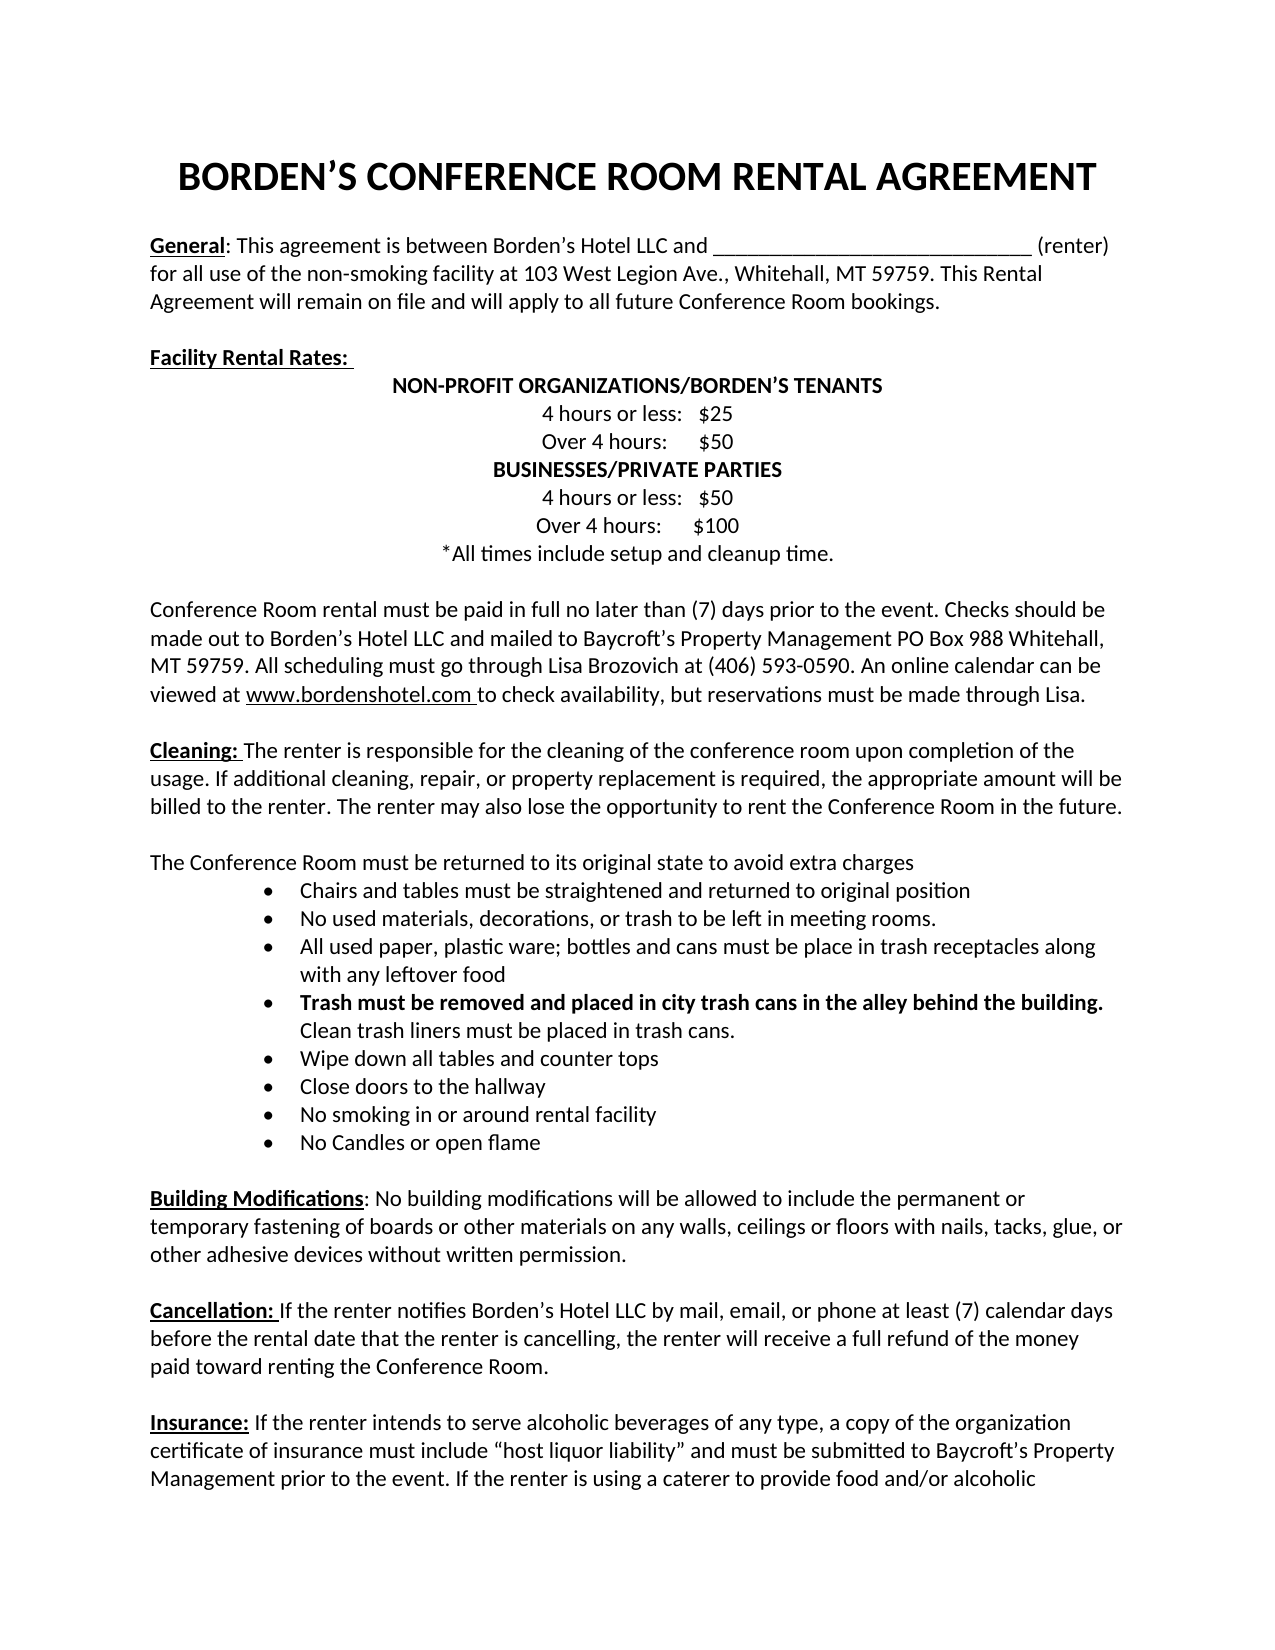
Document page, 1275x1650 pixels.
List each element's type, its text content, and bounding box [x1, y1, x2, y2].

list No used materials, decorations, or trash to be left in meeting rooms. [262, 904, 1125, 932]
text 4 hours or less: $25 [150, 399, 1125, 427]
text Conference Room rental must be paid in full no later than (7) days prior to the event. Checks should be made out to Borden’s Hotel LLC and mailed to Baycroft’s Property Management PO Box 988 Whitehall, MT 59759. All scheduling must go through Lisa Brozovich at (406) 593-0590. An online calendar can be viewed at www.bordenshotel.com to check availability, but reservations must be made through Lisa. [150, 596, 1125, 708]
text Facility Rental Rates: [150, 343, 1125, 371]
text Cleaning: The renter is responsible for the cleaning of the conference room upon completion of the usage. If additional cleaning, repair, or property replacement is required, the appropriate amount will be billed to the renter. The renter may also lose the opportunity to rent the Conference Room in the future. [150, 736, 1125, 820]
list Wipe down all tables and counter tops [262, 1044, 1125, 1072]
text BUSINESSES/PRIVATE PARTIES [150, 456, 1125, 483]
text Over 4 hours: $50 [150, 427, 1125, 456]
text Over 4 hours: $100 [150, 512, 1125, 539]
text Building Modifications: No building modifications will be allowed to include the permanent or temporary fastening of boards or other materials on any walls, ceilings or floors with nails, tacks, glue, or other adhesive devices without written permission. [150, 1184, 1125, 1268]
list No Candles or open flame [262, 1128, 1125, 1156]
text 4 hours or less: $50 [150, 483, 1125, 512]
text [150, 1408, 1125, 1492]
text Cancellation: If the renter notifies Borden’s Hotel LLC by mail, email, or phone at least (7) calendar days before the rental date that the renter is cancelling, the renter will receive a full refund of the money paid toward renting the Conference Room. [150, 1296, 1125, 1380]
list Trash must be removed and placed in city trash cans in the alley behind the building. Clean trash liners must be placed in trash cans. [262, 988, 1125, 1044]
text NON-PROFIT ORGANIZATIONS/BORDEN’S TENANTS [150, 371, 1125, 399]
text The Conference Room must be returned to its original state to avoid extra charges [150, 848, 1125, 876]
list All used paper, plastic ware; bottles and cans must be place in trash receptacles along with any leftover food [262, 932, 1125, 988]
text General: This agreement is between Borden’s Hotel LLC and ____________________________ (renter) for all use of the non-smoking facility at 103 West Legion Ave., Whitehall, MT 59759. This Rental Agreement will remain on file and will apply to all future Conference Room bookings. [150, 231, 1125, 315]
list No smoking in or around rental facility [262, 1100, 1125, 1128]
text BORDEN’S CONFERENCE ROOM RENTAL AGREEMENT [150, 150, 1125, 201]
text *All times include setup and cleanup time. [150, 539, 1125, 568]
list Close doors to the hallway [262, 1072, 1125, 1100]
list Chairs and tables must be straightened and returned to original position [262, 876, 1125, 904]
